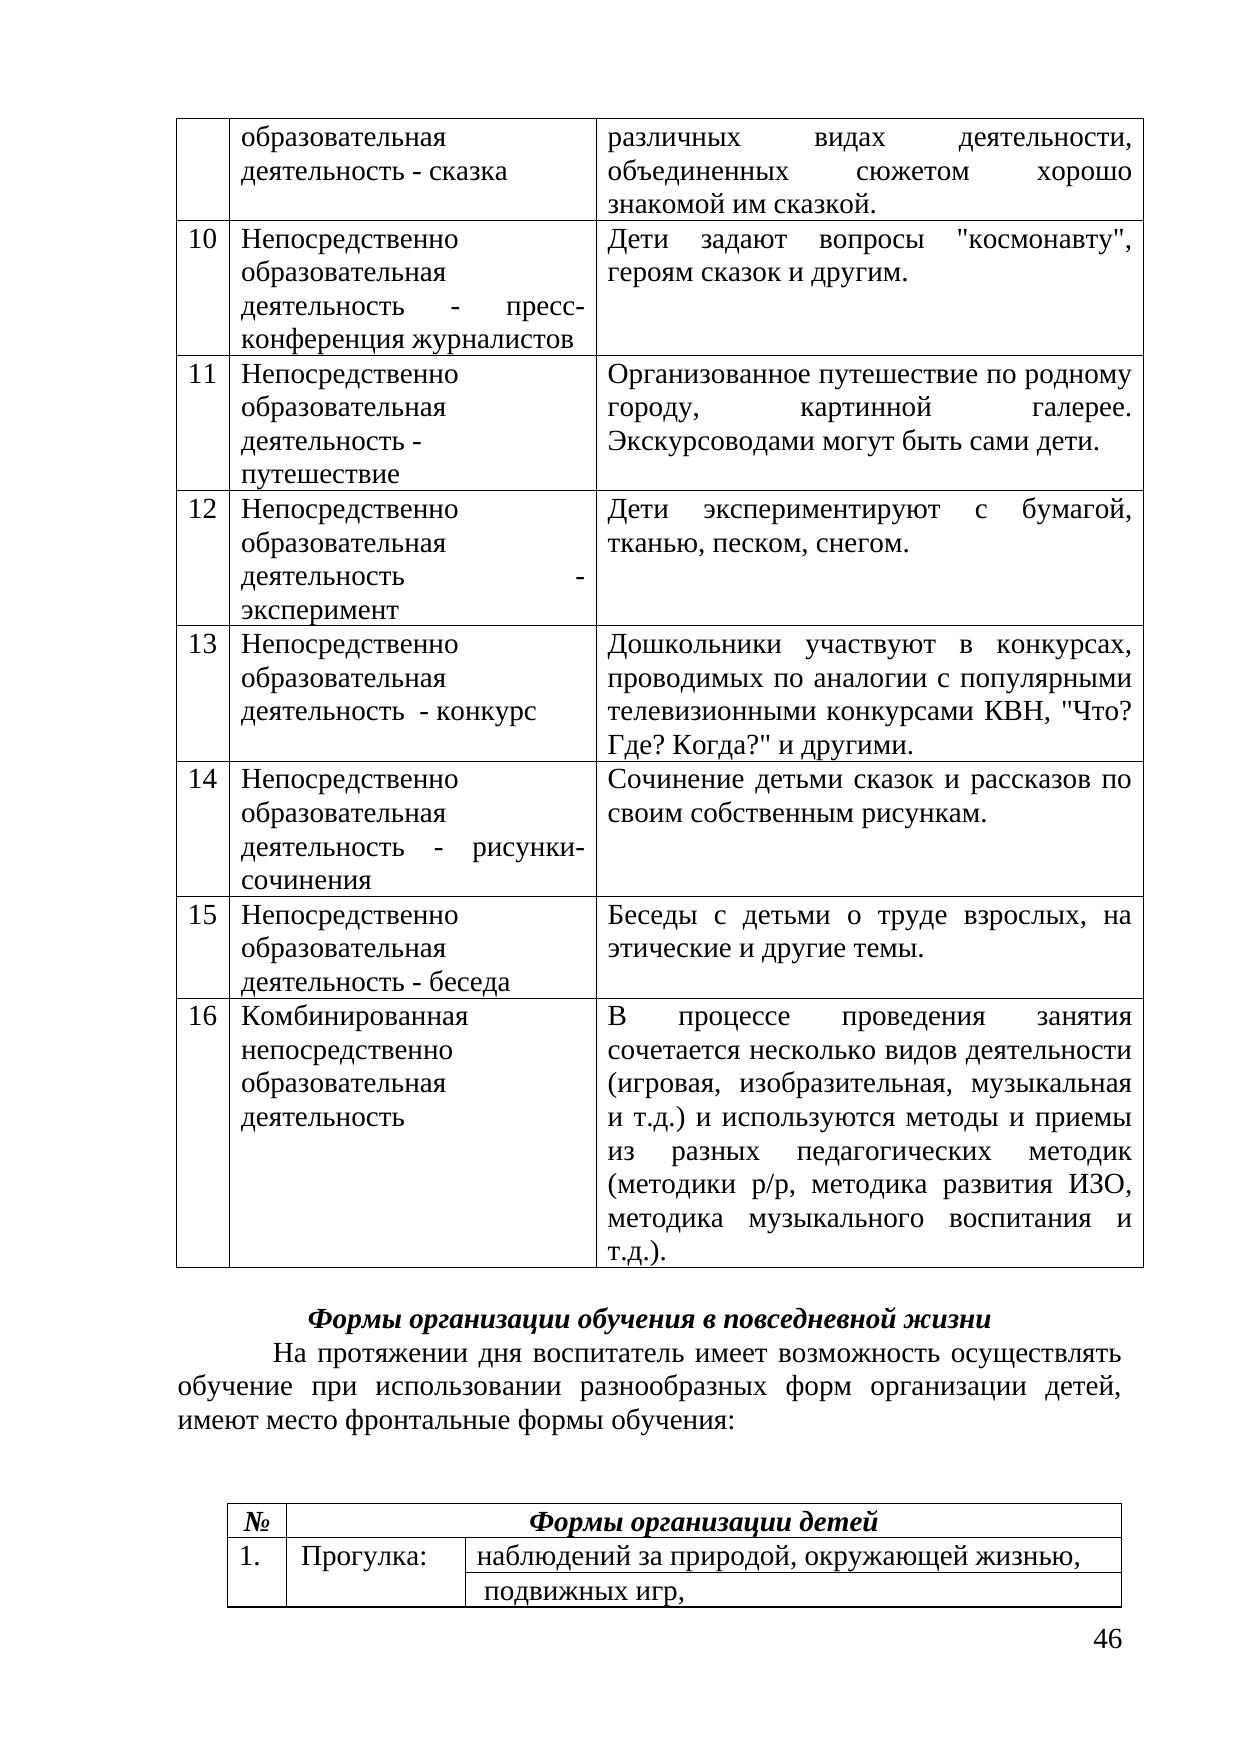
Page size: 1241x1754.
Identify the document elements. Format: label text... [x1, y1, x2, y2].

table_header Формы организации детей [287, 1504, 1121, 1537]
table_cell Дети задают вопросы "космонавту", героям сказок и другим. [597, 221, 1143, 355]
table_cell Непосредственно образовательная деятельность - конкурс [230, 626, 596, 761]
table_cell Непосредственно образовательная деятельность - путешествие [230, 356, 596, 490]
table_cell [230, 119, 596, 220]
table_cell Сочинение детьми сказок и рассказов по своим собственным рисункам. [597, 762, 1143, 896]
text Формы организации обучения в повседневной жизни [177, 1301, 1122, 1335]
table_cell Организованное путешествие по родному городу, картинной галерее. Экскурсоводами могут быть сами дети. [597, 356, 1143, 490]
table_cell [597, 119, 1143, 220]
table_cell Комбинированная непосредственно образовательная деятельность [230, 999, 596, 1267]
table_cell В процессе проведения занятия сочетается несколько видов деятельности (игровая, изобразительная, музыкальная и т.д.) и используются методы и приемы из разных педагогических методик (методики р/р, методика развития ИЗО, методика музыкального воспитания и т.д.). [597, 999, 1143, 1267]
table_cell подвижных игр, [466, 1573, 1121, 1606]
table_cell 12 [177, 491, 229, 625]
table_cell Непосредственно образовательная деятельность - эксперимент [230, 491, 596, 625]
table_header № [228, 1504, 286, 1537]
table_cell 11 [177, 356, 229, 490]
text На протяжении дня воспитатель имеет возможность осуществлять обучение при использовании разнообразных форм организации детей, имеют место фронтальные формы обучения: [177, 1335, 1122, 1436]
table_cell 1. [228, 1538, 286, 1606]
table_cell Дети экспериментируют с бумагой, тканью, песком, снегом. [597, 491, 1143, 625]
table_cell наблюдений за природой, окружающей жизнью, [466, 1538, 1121, 1572]
table_cell 9 [177, 119, 229, 220]
table_cell Прогулка: [287, 1538, 465, 1606]
table_cell Дошкольники участвуют в конкурсах, проводимых по аналогии с популярными телевизионными конкурсами КВН, "Что? Где? Когда?" и другими. [597, 626, 1143, 761]
table_cell 15 [177, 897, 229, 997]
table_cell Непосредственно образовательная деятельность - пресс-конференция журналистов [230, 221, 596, 355]
table_cell Беседы с детьми о труде взрослых, на этические и другие темы. [597, 897, 1143, 997]
table_cell 14 [177, 762, 229, 896]
table_cell Непосредственно образовательная деятельность - беседа [230, 897, 596, 997]
table_cell Непосредственно образовательная деятельность - рисунки-сочинения [230, 762, 596, 896]
table_cell 16 [177, 999, 229, 1267]
table_cell 13 [177, 626, 229, 761]
table_cell 10 [177, 221, 229, 355]
